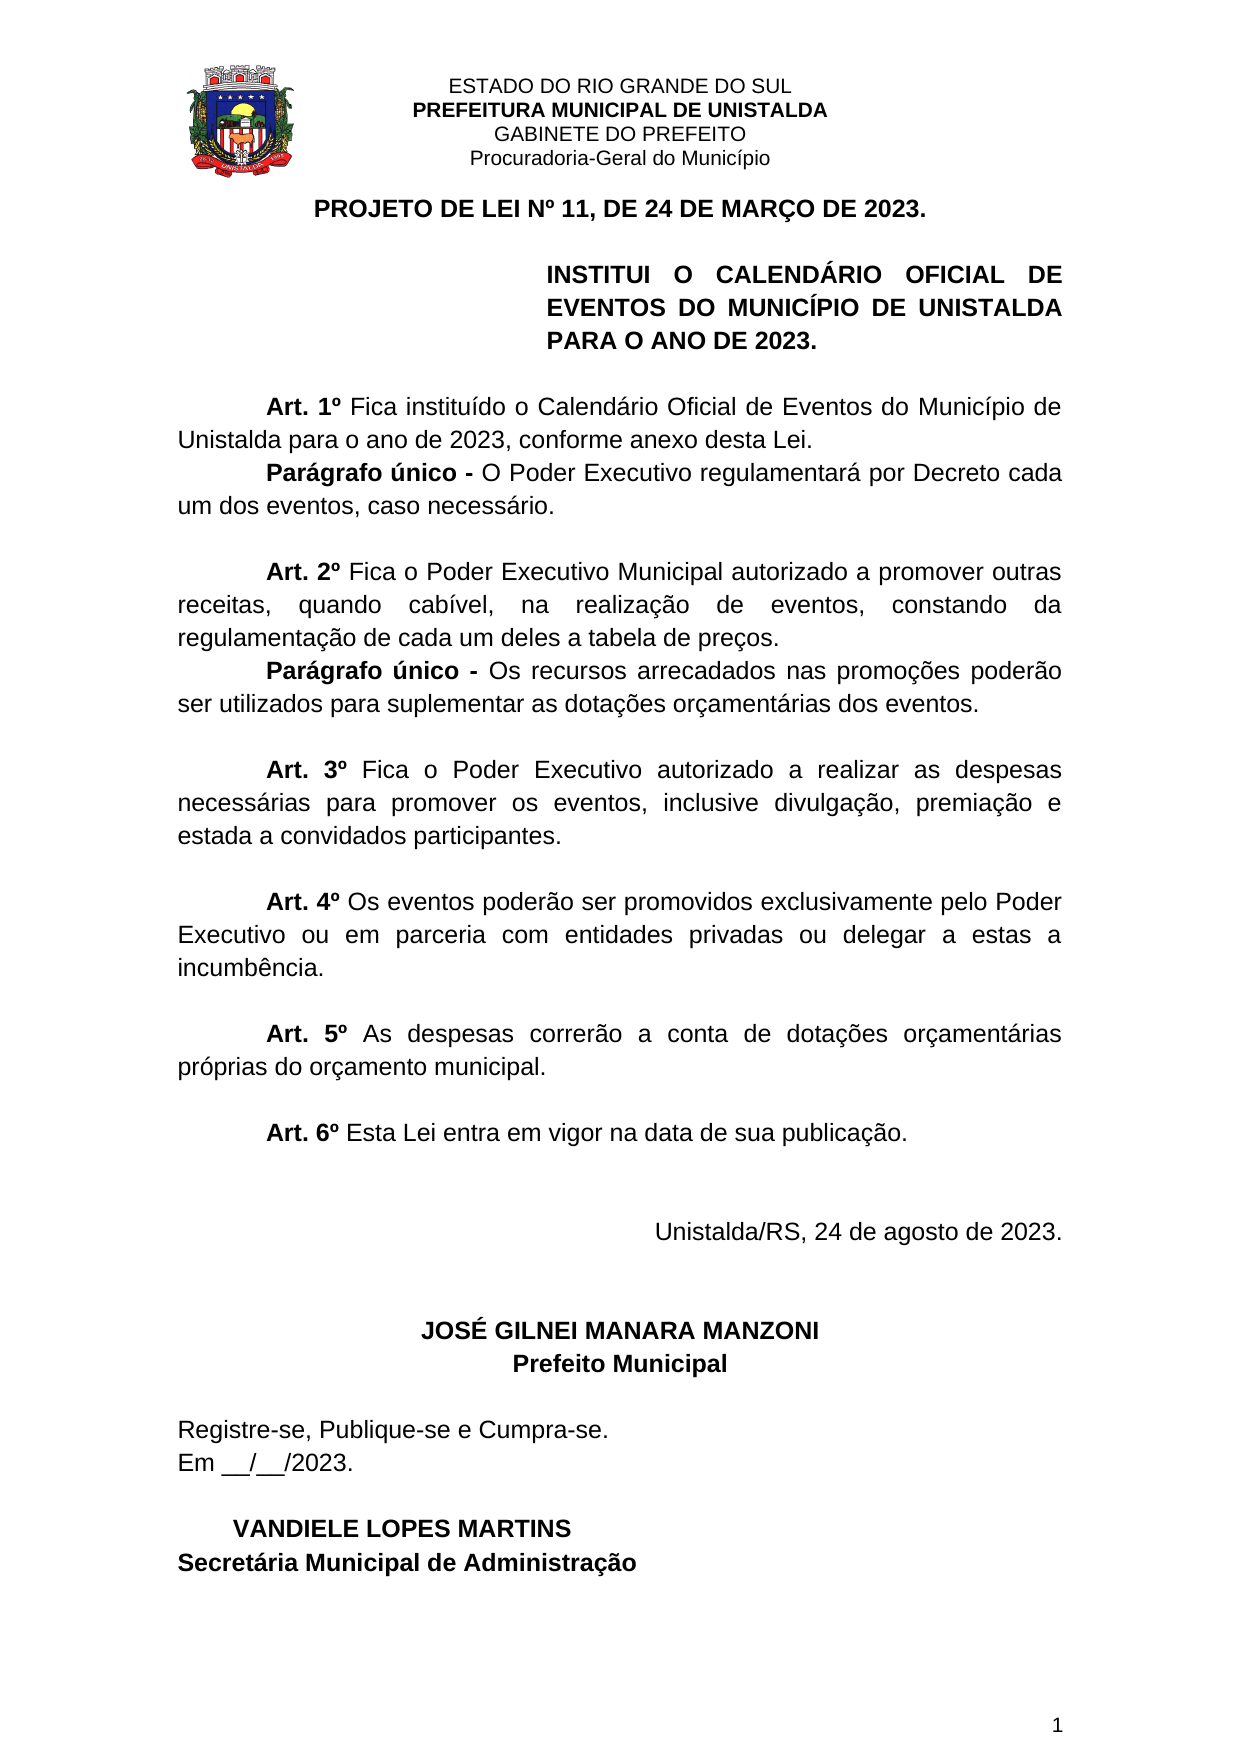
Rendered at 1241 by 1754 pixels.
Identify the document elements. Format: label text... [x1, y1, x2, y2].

text Parágrafo único - O Poder Executivo regulamentará por Decreto cada um dos eventos, caso necessário. [177, 458, 1063, 519]
text INSTITUI O CALENDÁRIO OFICIAL DE EVENTOS DO MUNICÍPIO DE UNISTALDA PARA O ANO DE 2023. [546, 260, 1063, 354]
text Registre-se, Publique-se e Cumpra-se. [177, 1415, 1063, 1444]
text Em __/__/2023. [177, 1448, 1063, 1477]
text Art. 4º Os eventos poderão ser promovidos exclusivamente pelo Poder Executivo ou em parceria com entidades privadas ou delegar a estas a incumbência. [177, 887, 1063, 982]
text Art. 6º Esta Lei entra em vigor na data de sua publicação. [177, 1118, 1063, 1147]
text Secretária Municipal de Administração [177, 1547, 1063, 1576]
text JOSÉ GILNEI MANARA MANZONI [177, 1316, 1063, 1345]
text Unistalda/RS, 24 de agosto de 2023. [177, 1217, 1063, 1246]
text PROJETO DE LEI Nº 11, DE 24 DE MARÇO DE 2023. [177, 194, 1063, 222]
text VANDIELE LOPES MARTINS [177, 1514, 1063, 1543]
text Art. 5º As despesas correrão a conta de dotações orçamentárias próprias do orçamento municipal. [177, 1019, 1063, 1081]
text Art. 3º Fica o Poder Executivo autorizado a realizar as despesas necessárias para promover os eventos, inclusive divulgação, premiação e estada a convidados participantes. [177, 755, 1063, 850]
text Art. 1º Fica instituído o Calendário Oficial de Eventos do Município de Unistalda para o ano de 2023, conforme anexo desta Lei. [177, 392, 1063, 453]
text Art. 2º Fica o Poder Executivo Municipal autorizado a promover outras receitas, quando cabível, na realização de eventos, constando da regulamentação de cada um deles a tabela de preços. [177, 557, 1063, 652]
text Parágrafo único - Os recursos arrecadados nas promoções poderão ser utilizados para suplementar as dotações orçamentárias dos eventos. [177, 656, 1063, 718]
text Prefeito Municipal [177, 1349, 1063, 1378]
